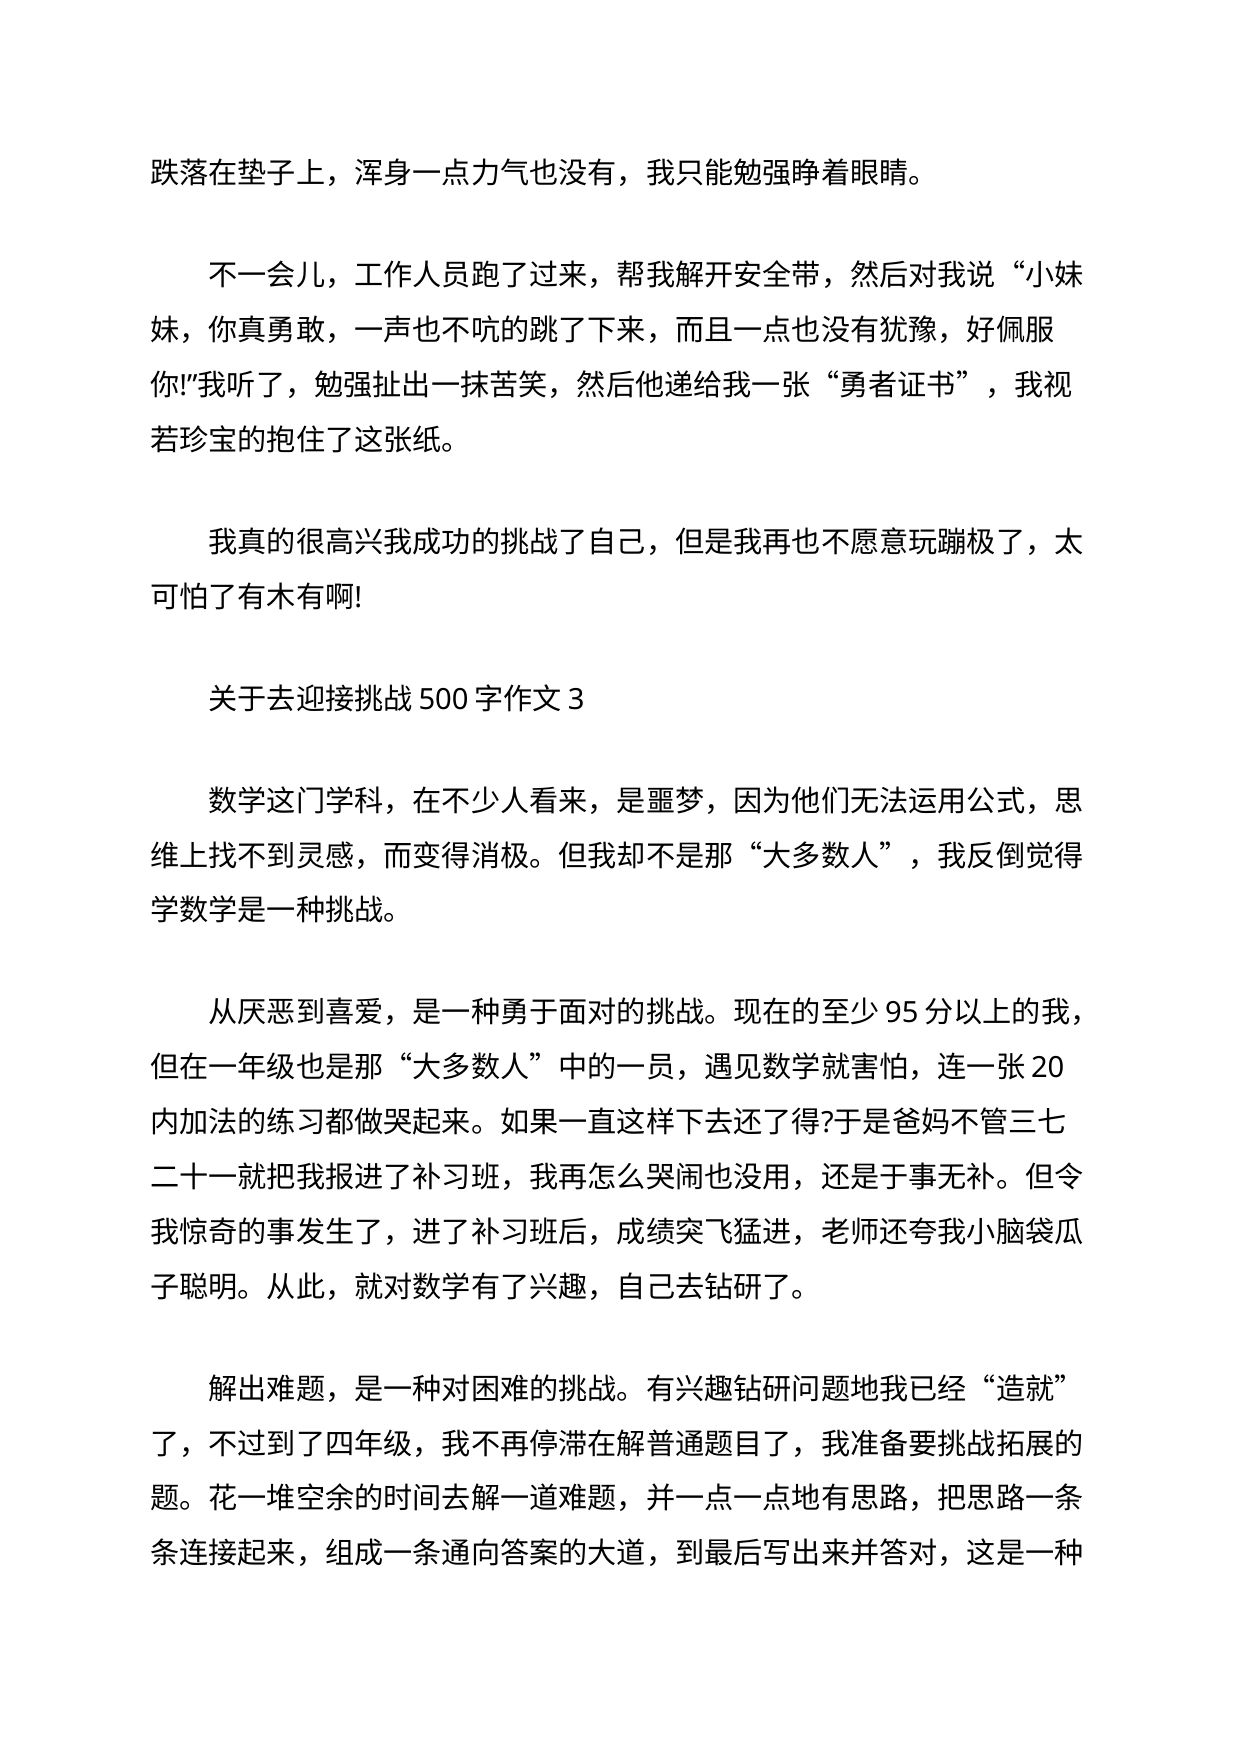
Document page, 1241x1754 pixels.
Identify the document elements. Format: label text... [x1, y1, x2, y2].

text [150, 1365, 1090, 1572]
text 关于去迎接挑战500字作文3 [150, 675, 1090, 718]
text 数学这门学科，在不少人看来，是噩梦，因为他们无法运用公式，思维上找不到灵感，而变得消极。但我却不是那“大多数人”，我反倒觉得学数学是一种挑战。 [150, 777, 1090, 929]
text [150, 150, 1090, 192]
text 不一会儿，工作人员跑了过来，帮我解开安全带，然后对我说“小妹妹，你真勇敢，一声也不吭的跳了下来，而且一点也没有犹豫，好佩服你!”我听了，勉强扯出一抹苦笑，然后他递给我一张“勇者证书”，我视若珍宝的抱住了这张纸。 [150, 252, 1090, 459]
text 我真的很高兴我成功的挑战了自己，但是我再也不愿意玩蹦极了，太可怕了有木有啊! [150, 518, 1090, 616]
text 从厌恶到喜爱，是一种勇于面对的挑战。现在的至少95分以上的我，但在一年级也是那“大多数人”中的一员，遇见数学就害怕，连一张20内加法的练习都做哭起来。如果一直这样下去还了得?于是爸妈不管三七二十一就把我报进了补习班，我再怎么哭闹也没用，还是于事无补。但令我惊奇的事发生了，进了补习班后，成绩突飞猛进，老师还夸我小脑袋瓜子聪明。从此，就对数学有了兴趣，自己去钻研了。 [150, 989, 1090, 1306]
